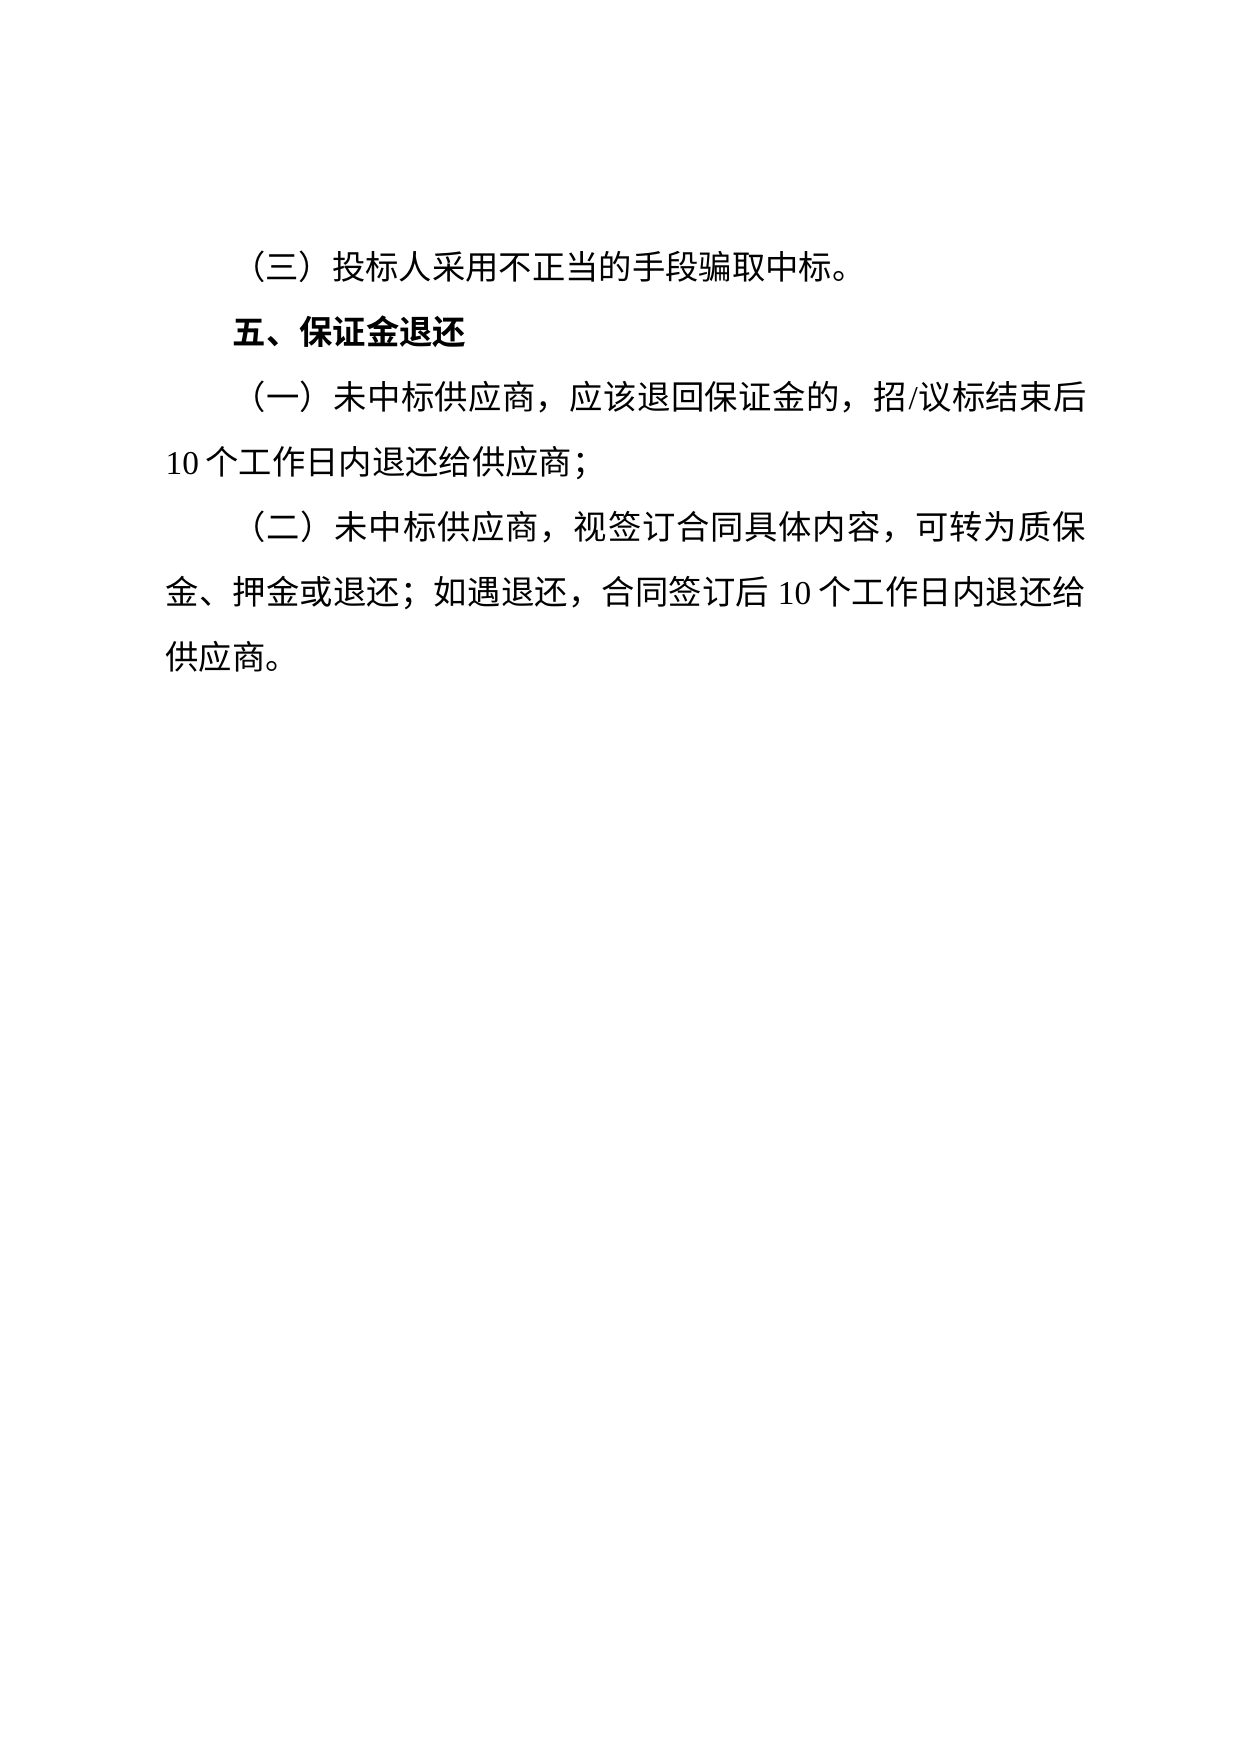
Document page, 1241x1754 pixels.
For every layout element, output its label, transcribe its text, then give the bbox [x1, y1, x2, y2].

text （一）未中标供应商，应该退回保证金的，招/议标结束后10个工作日内退还给供应商； [165, 363, 1087, 493]
text 五、保证金退还 [165, 298, 1087, 363]
text （三）投标人采用不正当的手段骗取中标。 [165, 233, 1087, 298]
text （二）未中标供应商，视签订合同具体内容，可转为质保金、押金或退还；如遇退还，合同签订后10个工作日内退还给供应商。 [165, 493, 1087, 688]
